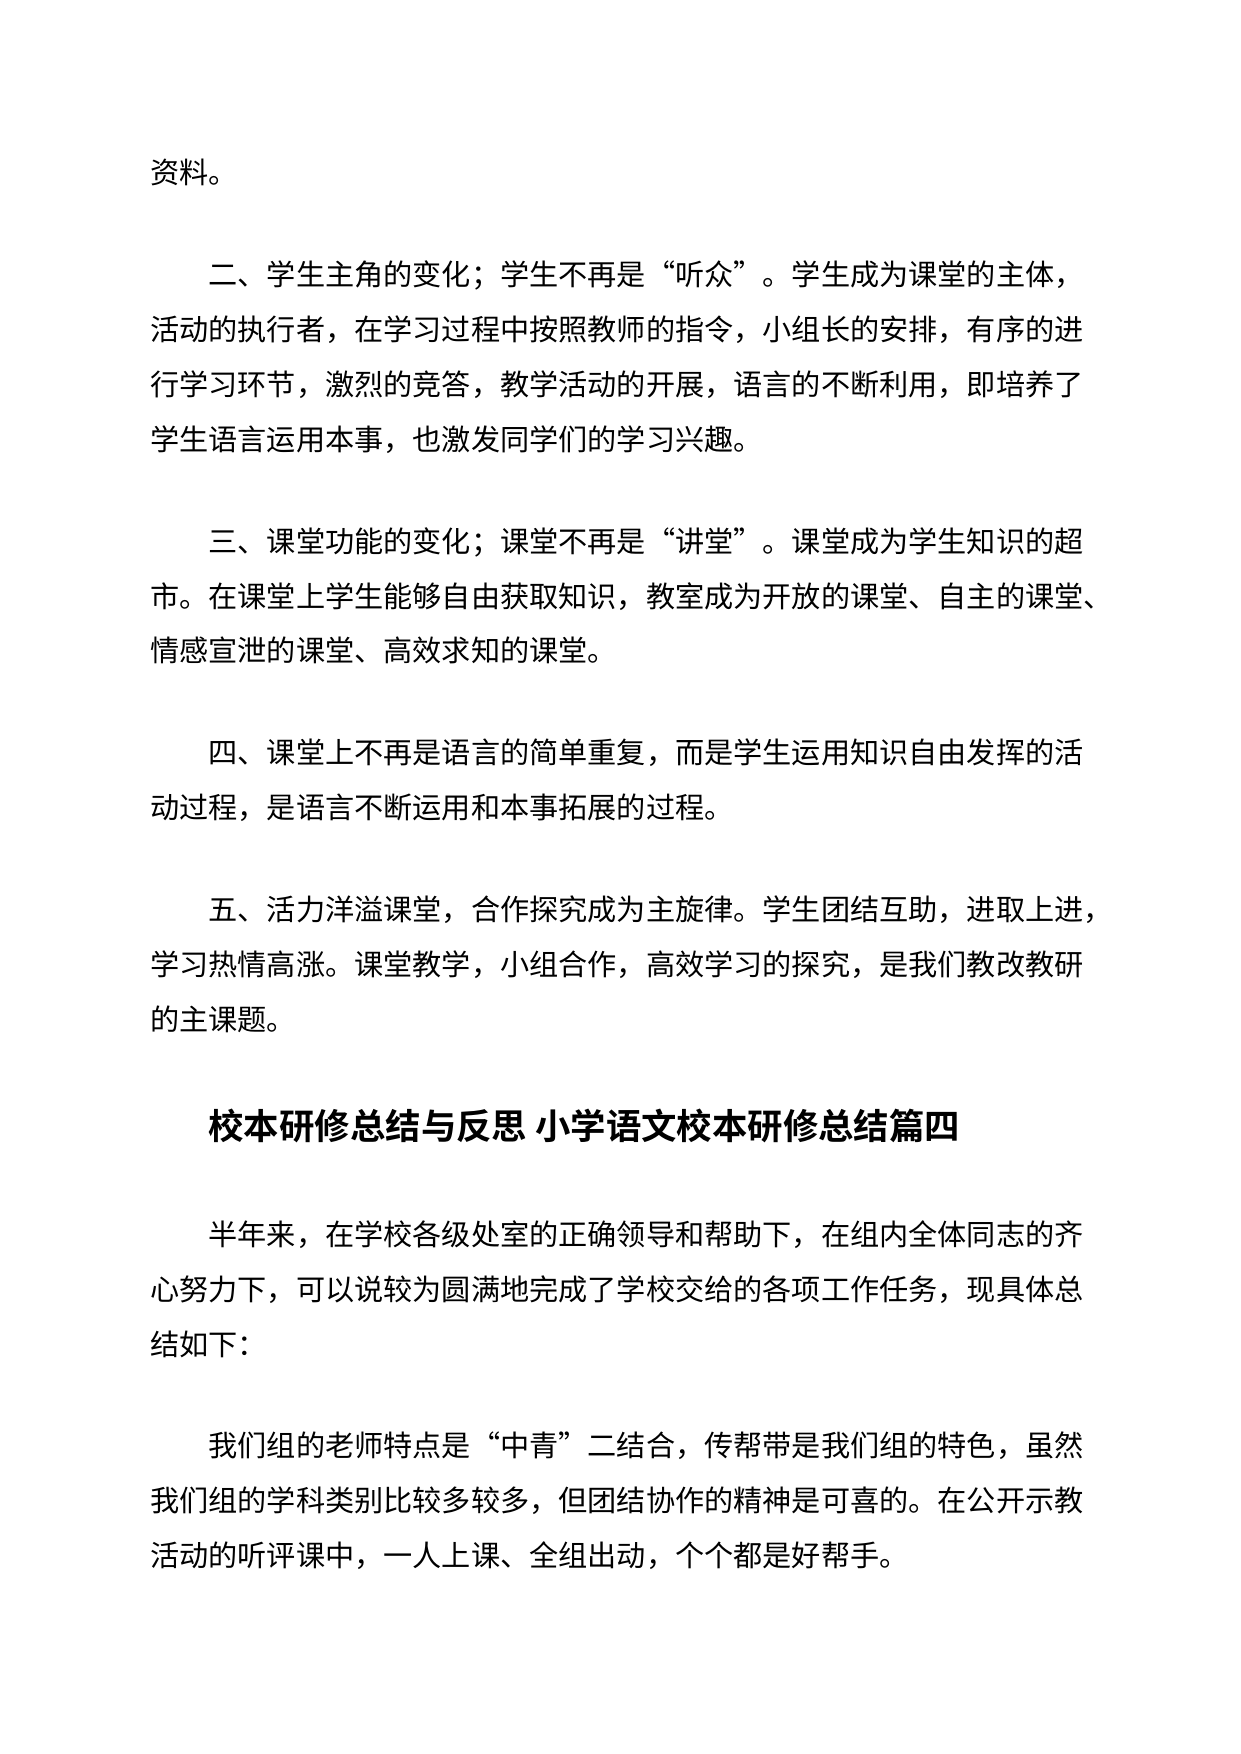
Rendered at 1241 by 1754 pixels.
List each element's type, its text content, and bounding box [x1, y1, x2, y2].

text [150, 150, 1090, 192]
text 我们组的老师特点是“中青”二结合，传帮带是我们组的特色，虽然我们组的学科类别比较多较多，但团结协作的精神是可喜的。在公开示教活动的听评课中，一人上课、全组出动，个个都是好帮手。 [150, 1423, 1090, 1575]
text 半年来，在学校各级处室的正确领导和帮助下，在组内全体同志的齐心努力下，可以说较为圆满地完成了学校交给的各项工作任务，现具体总结如下： [150, 1211, 1090, 1363]
text 二、学生主角的变化；学生不再是“听众”。学生成为课堂的主体，活动的执行者，在学习过程中按照教师的指令，小组长的安排，有序的进行学习环节，激烈的竞答，教学活动的开展，语言的不断利用，即培养了学生语言运用本事，也激发同学们的学习兴趣。 [150, 252, 1090, 459]
text 五、活力洋溢课堂，合作探究成为主旋律。学生团结互助，进取上进，学习热情高涨。课堂教学，小组合作，高效学习的探究，是我们教改教研的主课题。 [150, 886, 1090, 1038]
text 三、课堂功能的变化；课堂不再是“讲堂”。课堂成为学生知识的超市。在课堂上学生能够自由获取知识，教室成为开放的课堂、自主的课堂、情感宣泄的课堂、高效求知的课堂。 [150, 518, 1090, 670]
text 校本研修总结与反思 小学语文校本研修总结篇四 [150, 1098, 1090, 1149]
text 四、课堂上不再是语言的简单重复，而是学生运用知识自由发挥的活动过程，是语言不断运用和本事拓展的过程。 [150, 730, 1090, 827]
